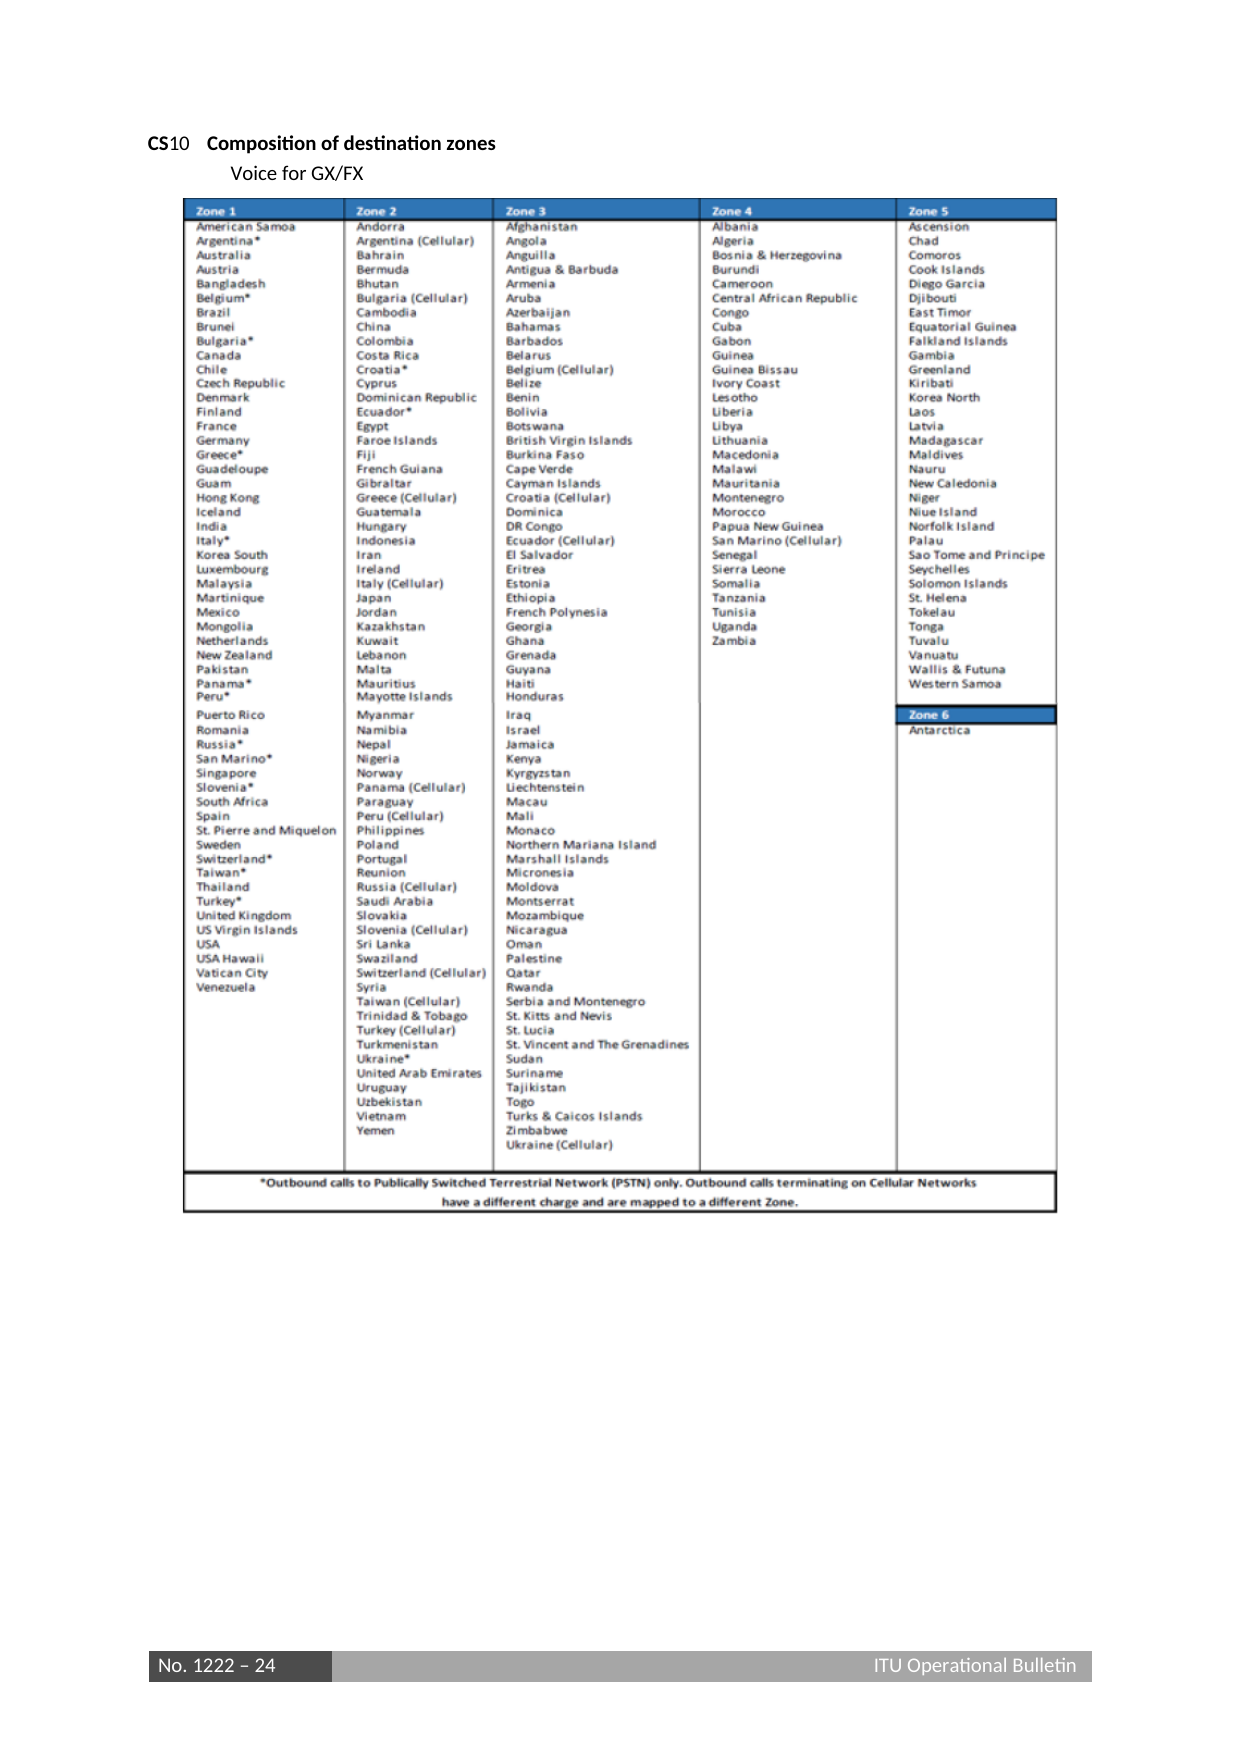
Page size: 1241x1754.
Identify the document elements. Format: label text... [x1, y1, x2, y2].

text Voice for GX/FX [230, 160, 1092, 186]
picture [182, 198, 1058, 1215]
text CS10 Composition of destination zones [148, 131, 1092, 156]
